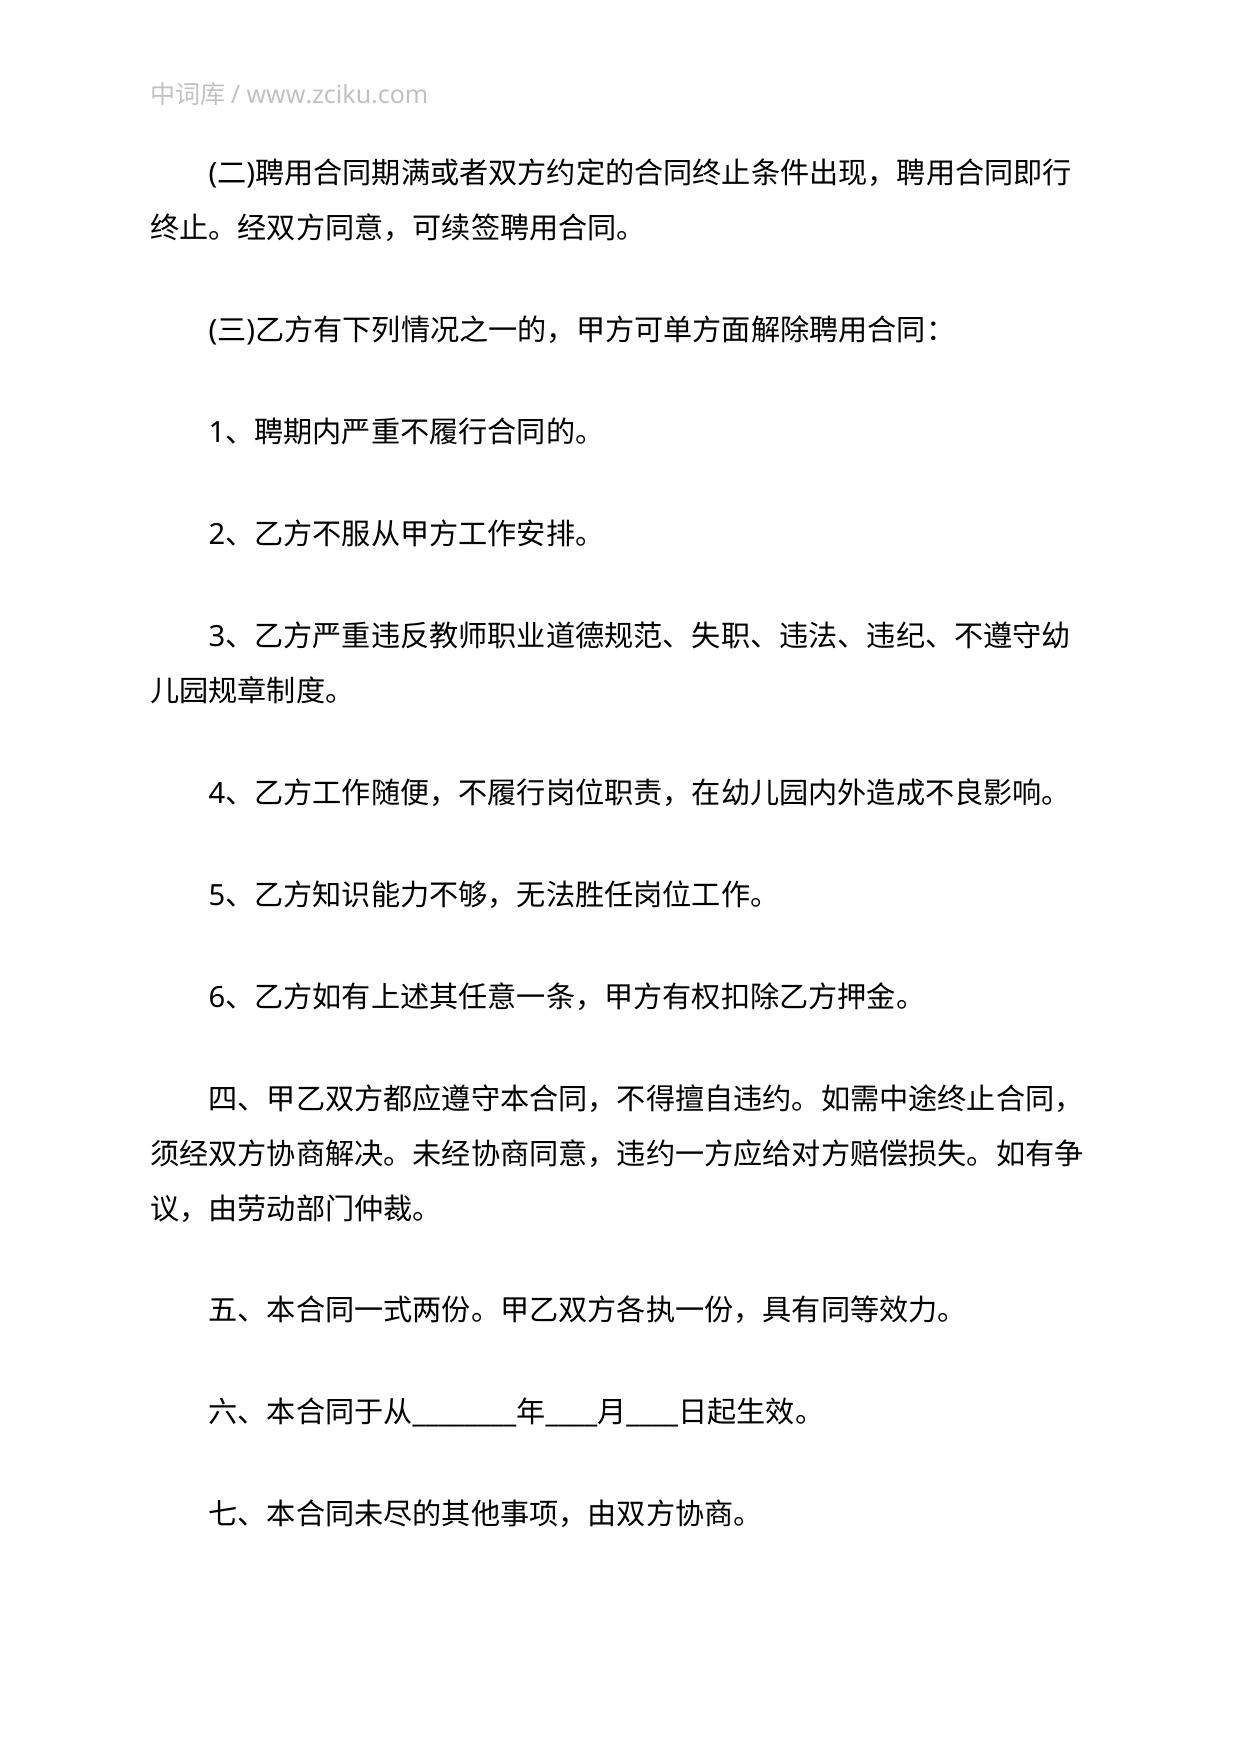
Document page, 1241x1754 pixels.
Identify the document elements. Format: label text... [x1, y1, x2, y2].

text 六、本合同于从________年____月____日起生效。 [150, 1389, 1090, 1431]
text 6、乙方如有上述其任意一条，甲方有权扣除乙方押金。 [150, 973, 1090, 1016]
text 5、乙方知识能力不够，无法胜任岗位工作。 [150, 871, 1090, 914]
text 2、乙方不服从甲方工作安排。 [150, 511, 1090, 553]
text 四、甲乙双方都应遵守本合同，不得擅自违约。如需中途终止合同，须经双方协商解决。未经协商同意，违约一方应给对方赔偿损失。如有争议，由劳动部门仲裁。 [150, 1075, 1090, 1227]
text 七、本合同未尽的其他事项，由双方协商。 [150, 1491, 1090, 1533]
text 五、本合同一式两份。甲乙双方各执一份，具有同等效力。 [150, 1287, 1090, 1329]
text (三)乙方有下列情况之一的，甲方可单方面解除聘用合同： [150, 307, 1090, 349]
text 4、乙方工作随便，不履行岗位职责，在幼儿园内外造成不良影响。 [150, 769, 1090, 812]
text (二)聘用合同期满或者双方约定的合同终止条件出现，聘用合同即行终止。经双方同意，可续签聘用合同。 [150, 150, 1090, 247]
text 1、聘期内严重不履行合同的。 [150, 409, 1090, 451]
text 3、乙方严重违反教师职业道德规范、失职、违法、违纪、不遵守幼儿园规章制度。 [150, 613, 1090, 710]
